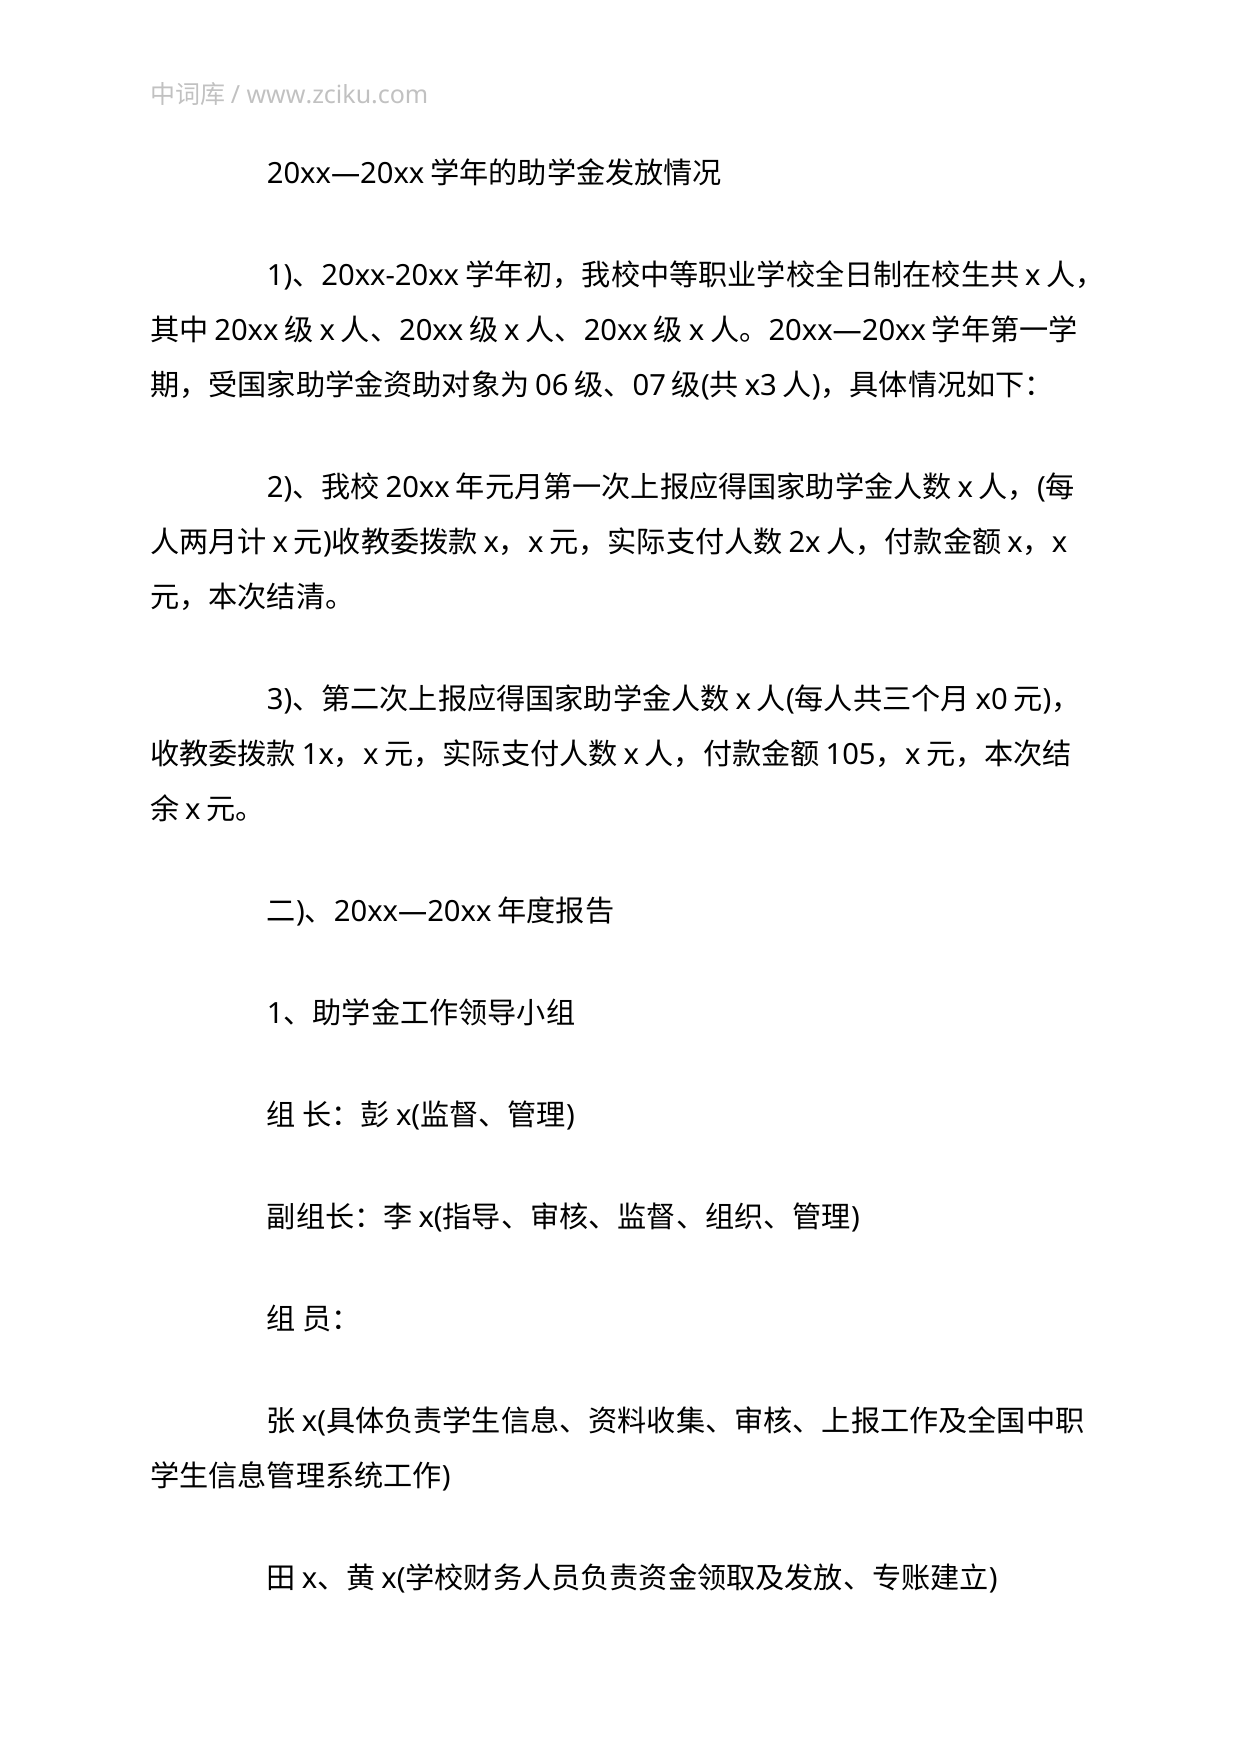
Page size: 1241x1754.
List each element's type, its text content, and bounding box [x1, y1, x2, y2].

text 组 员： [150, 1296, 1090, 1338]
text 田x、黄x(学校财务人员负责资金领取及发放、专账建立) [150, 1554, 1090, 1597]
text 副组长：李x(指导、审核、监督、组织、管理) [150, 1194, 1090, 1236]
text 1)、20xx-20xx学年初，我校中等职业学校全日制在校生共x人，其中20xx级x人、20xx级x人、20xx级x人。20xx—20xx学年第一学期，受国家助学金资助对象为06级、07级(共x3人)，具体情况如下： [150, 252, 1090, 404]
text 3)、第二次上报应得国家助学金人数x人(每人共三个月x0元)，收教委拨款1x，x元，实际支付人数x人，付款金额105，x元，本次结余x元。 [150, 676, 1090, 828]
text 1、助学金工作领导小组 [150, 990, 1090, 1032]
text 张x(具体负责学生信息、资料收集、审核、上报工作及全国中职学生信息管理系统工作) [150, 1397, 1090, 1495]
text 组 长：彭x(监督、管理) [150, 1092, 1090, 1134]
text 二)、20xx—20xx年度报告 [150, 888, 1090, 930]
text 2)、我校20xx年元月第一次上报应得国家助学金人数x人，(每人两月计x元)收教委拨款x，x元，实际支付人数2x人，付款金额x，x元，本次结清。 [150, 464, 1090, 616]
text 20xx—20xx学年的助学金发放情况 [150, 150, 1090, 192]
